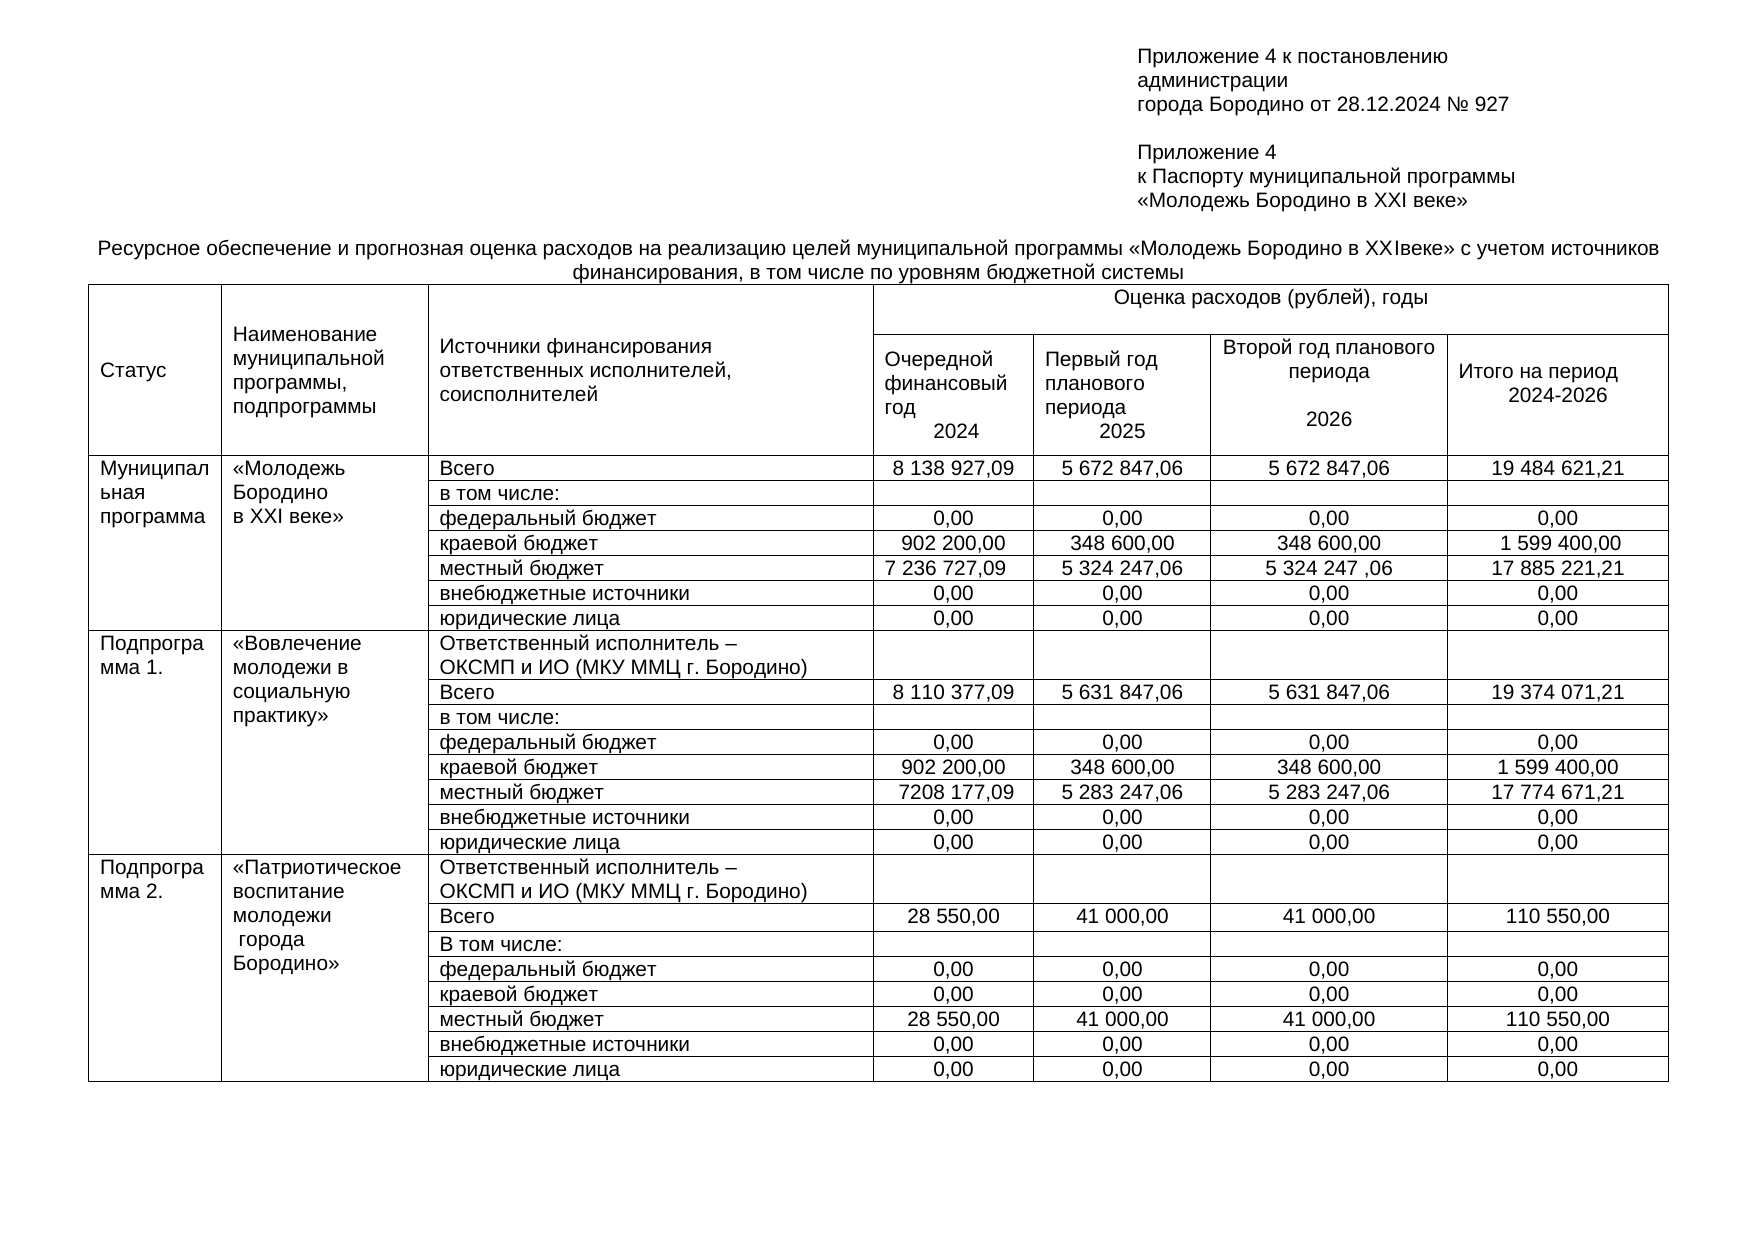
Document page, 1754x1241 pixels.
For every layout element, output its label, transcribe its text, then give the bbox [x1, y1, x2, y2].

table_cell 5 283 247,06 [1034, 780, 1210, 803]
text к Паспорту муниципальной программы [74, 164, 1683, 188]
table_cell 41 000,00 [1211, 904, 1447, 931]
table_cell 5 324 247,06 [1034, 556, 1210, 579]
table_cell 0,00 [1034, 1057, 1210, 1081]
table_cell 348 600,00 [1211, 531, 1447, 554]
table_cell 348 600,00 [1034, 755, 1210, 778]
table_cell 0,00 [874, 830, 1033, 853]
table_cell 0,00 [1448, 730, 1668, 753]
table_cell юридические лица [429, 1057, 873, 1081]
table_cell 5 283 247,06 [1211, 780, 1447, 803]
table_cell 0,00 [1448, 1057, 1668, 1081]
table_cell в том числе: [429, 705, 873, 728]
table_cell юридические лица [429, 606, 873, 629]
table_cell 0,00 [1034, 581, 1210, 604]
table_cell краевой бюджет [429, 531, 873, 554]
table_cell 17 885 221,21 [1448, 556, 1668, 579]
table_cell 0,00 [1211, 606, 1447, 629]
table_cell Очередной финансовый год 2024 [874, 335, 1033, 454]
table_cell 0,00 [1211, 1032, 1447, 1056]
table_cell 0,00 [1034, 1032, 1210, 1056]
table_cell 110 550,00 [1448, 1007, 1668, 1031]
table_cell 348 600,00 [1211, 755, 1447, 778]
table_cell 0,00 [1448, 506, 1668, 529]
table_cell местный бюджет [429, 556, 873, 579]
table_cell 0,00 [1211, 830, 1447, 853]
table_cell 41 000,00 [1034, 904, 1210, 931]
table_cell 0,00 [1448, 957, 1668, 981]
table_header Источники финансирования ответственных исполнителей, соисполнителей [429, 285, 873, 454]
table_cell 8 110 377,09 [874, 680, 1033, 703]
table_cell [1448, 932, 1668, 956]
table_cell 0,00 [1448, 606, 1668, 629]
table_cell 8 138 927,09 [874, 456, 1033, 479]
table_cell [1211, 855, 1447, 902]
table_cell 0,00 [1034, 606, 1210, 629]
table_cell 0,00 [1034, 957, 1210, 981]
table_cell [874, 855, 1033, 902]
table_cell 0,00 [874, 506, 1033, 529]
table_cell 0,00 [1211, 1057, 1447, 1081]
table_cell Первый год планового периода 2025 [1034, 335, 1210, 454]
text «Молодежь Бородино в XXI веке» [74, 188, 1683, 212]
table_cell Второй год планового периода 2026 [1211, 335, 1447, 454]
table_cell федеральный бюджет [429, 506, 873, 529]
table_cell федеральный бюджет [429, 957, 873, 981]
table_cell 0,00 [874, 982, 1033, 1006]
table_cell «Вовлечение молодежи в социальную практику» [222, 631, 428, 853]
text Приложение 4 [74, 140, 1672, 164]
table_cell 0,00 [1034, 730, 1210, 753]
table_cell 348 600,00 [1034, 531, 1210, 554]
table_cell 0,00 [874, 581, 1033, 604]
table_cell [1448, 631, 1668, 678]
table_cell [1211, 932, 1447, 956]
table_cell «Молодежь Бородино в XXI веке» [222, 456, 428, 629]
table_cell [1448, 855, 1668, 902]
table_cell 5 631 847,06 [1034, 680, 1210, 703]
table_cell юридические лица [429, 830, 873, 853]
table_cell 902 200,00 [874, 531, 1033, 554]
table_cell 0,00 [874, 957, 1033, 981]
table_cell местный бюджет [429, 780, 873, 803]
table_header Статус [89, 285, 221, 454]
table_cell 0,00 [1448, 1032, 1668, 1056]
text Ресурсное обеспечение и прогнозная оценка расходов на реализацию целей муниципальной программы «Молодежь Бородино в ХХIвеке» с учетом источников финансирования, в том числе по уровням бюджетной системы [74, 236, 1683, 284]
table_cell Всего [429, 456, 873, 479]
table_cell Ответственный исполнитель – ОКСМП и ИО (МКУ ММЦ г. Бородино) [429, 631, 873, 678]
table_cell 41 000,00 [1034, 1007, 1210, 1031]
table_cell 5 672 847,06 [1034, 456, 1210, 479]
table_cell [1034, 705, 1210, 728]
table_cell [1034, 481, 1210, 504]
table_cell 0,00 [874, 730, 1033, 753]
table_header Оценка расходов (рублей), годы [874, 285, 1668, 334]
text Приложение 4 к постановлению [74, 44, 1672, 68]
table_cell [1448, 481, 1668, 504]
table_cell 0,00 [1211, 581, 1447, 604]
table_cell [1211, 481, 1447, 504]
table_cell [1448, 705, 1668, 728]
table_cell в том числе: [429, 481, 873, 504]
table_cell Итого на период 2024-2026 [1448, 335, 1668, 454]
table_cell 1 599 400,00 [1448, 755, 1668, 778]
table_cell 0,00 [1211, 730, 1447, 753]
table_cell 17 774 671,21 [1448, 780, 1668, 803]
table_cell 5 324 247 ,06 [1211, 556, 1447, 579]
table_cell местный бюджет [429, 1007, 873, 1031]
table_cell [874, 932, 1033, 956]
table_cell 0,00 [1211, 957, 1447, 981]
table_cell 5 631 847,06 [1211, 680, 1447, 703]
table_cell 0,00 [1448, 830, 1668, 853]
table_cell 19 374 071,21 [1448, 680, 1668, 703]
table_cell краевой бюджет [429, 755, 873, 778]
table_cell В том числе: [429, 932, 873, 956]
table_cell [874, 481, 1033, 504]
table_cell 0,00 [1034, 805, 1210, 828]
table_cell 1 599 400,00 [1448, 531, 1668, 554]
table_cell [1034, 631, 1210, 678]
table_cell внебюджетные источники [429, 805, 873, 828]
table_header Наименование муниципальной программы, подпрограммы [222, 285, 428, 454]
table_cell 19 484 621,21 [1448, 456, 1668, 479]
table_cell 0,00 [1034, 982, 1210, 1006]
table_cell Всего [429, 680, 873, 703]
table_cell краевой бюджет [429, 982, 873, 1006]
table_cell [874, 705, 1033, 728]
table_cell «Патриотическое воспитание молодежи города Бородино» [222, 855, 428, 1081]
table_cell 0,00 [874, 1032, 1033, 1056]
table_cell 0,00 [1211, 982, 1447, 1006]
table_cell внебюджетные источники [429, 581, 873, 604]
table_cell 110 550,00 [1448, 904, 1668, 931]
table_cell [1211, 631, 1447, 678]
text города Бородино от 28.12.2024 № 927 [74, 92, 1672, 116]
table_cell 0,00 [874, 1057, 1033, 1081]
table_cell Подпрограмма 1. [89, 631, 221, 853]
table_cell 0,00 [1448, 805, 1668, 828]
table_cell 902 200,00 [874, 755, 1033, 778]
table_cell [1034, 855, 1210, 902]
table_cell 7208 177,09 [874, 780, 1033, 803]
table_cell 28 550,00 [874, 904, 1033, 931]
table_cell 7 236 727,09 [874, 556, 1033, 579]
table_cell 0,00 [874, 606, 1033, 629]
table_cell 0,00 [874, 805, 1033, 828]
table_cell [1211, 705, 1447, 728]
table_cell [874, 631, 1033, 678]
table_cell [1034, 932, 1210, 956]
table_cell 0,00 [1448, 581, 1668, 604]
table_cell Всего [429, 904, 873, 931]
table_cell 0,00 [1448, 982, 1668, 1006]
table_cell 0,00 [1034, 506, 1210, 529]
table_cell 5 672 847,06 [1211, 456, 1447, 479]
table_cell Ответственный исполнитель – ОКСМП и ИО (МКУ ММЦ г. Бородино) [429, 855, 873, 902]
table_cell Муниципальная программа [89, 456, 221, 629]
text администрации [74, 68, 1672, 92]
table_cell 41 000,00 [1211, 1007, 1447, 1031]
table_cell Подпрограмма 2. [89, 855, 221, 1081]
table_cell 28 550,00 [874, 1007, 1033, 1031]
table_cell 0,00 [1211, 506, 1447, 529]
table_cell 0,00 [1211, 805, 1447, 828]
table_cell федеральный бюджет [429, 730, 873, 753]
table_cell 0,00 [1034, 830, 1210, 853]
table_cell внебюджетные источники [429, 1032, 873, 1056]
